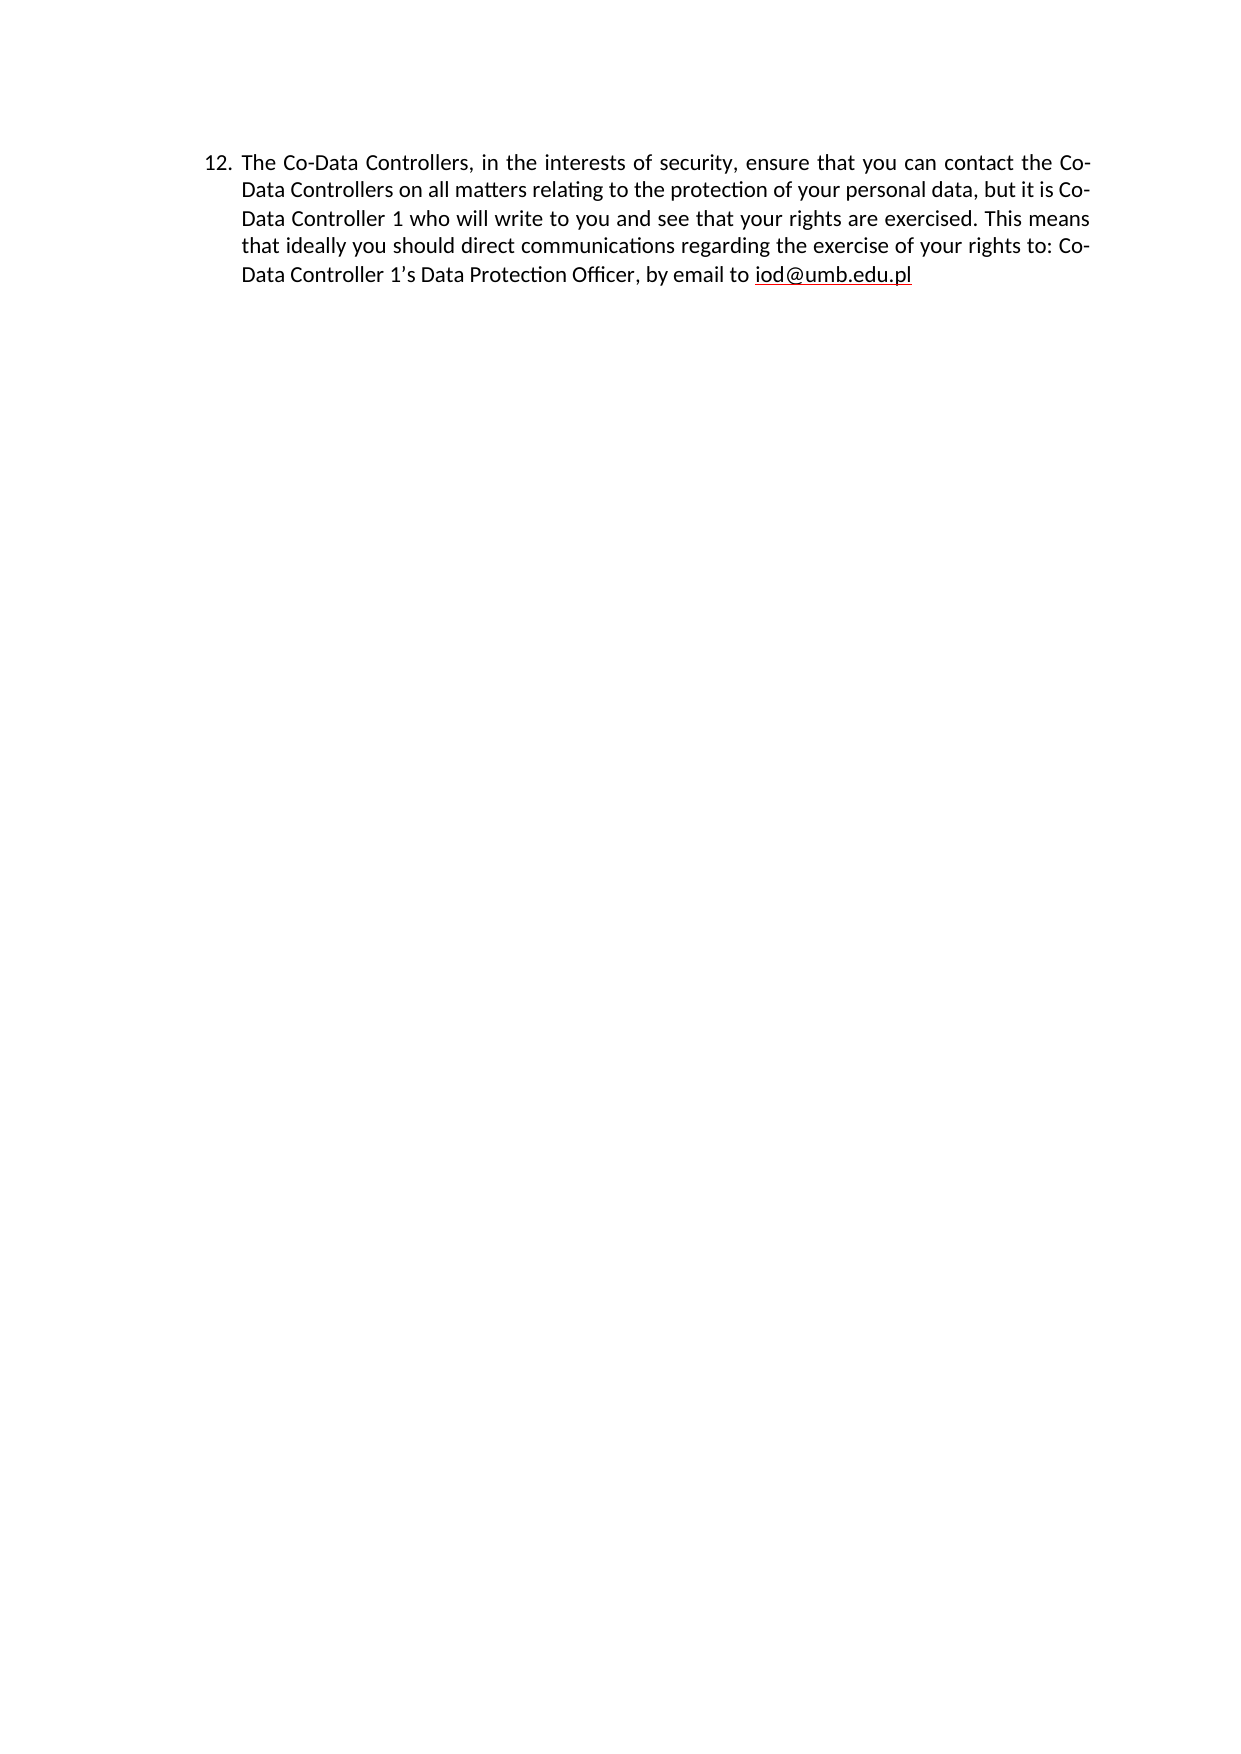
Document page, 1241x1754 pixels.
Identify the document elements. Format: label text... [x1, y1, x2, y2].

list The Co-Data Controllers, in the interests of security, ensure that you can contact the Co-Data Controllers on all matters relating to the protection of your personal data, but it is Co-Data Controller 1 who will write to you and see that your rights are exercised. This means that ideally you should direct communications regarding the exercise of your rights to: Co-Data Controller 1’s Data Protection Officer, by email to iod@umb.edu.pl [204, 148, 1093, 288]
